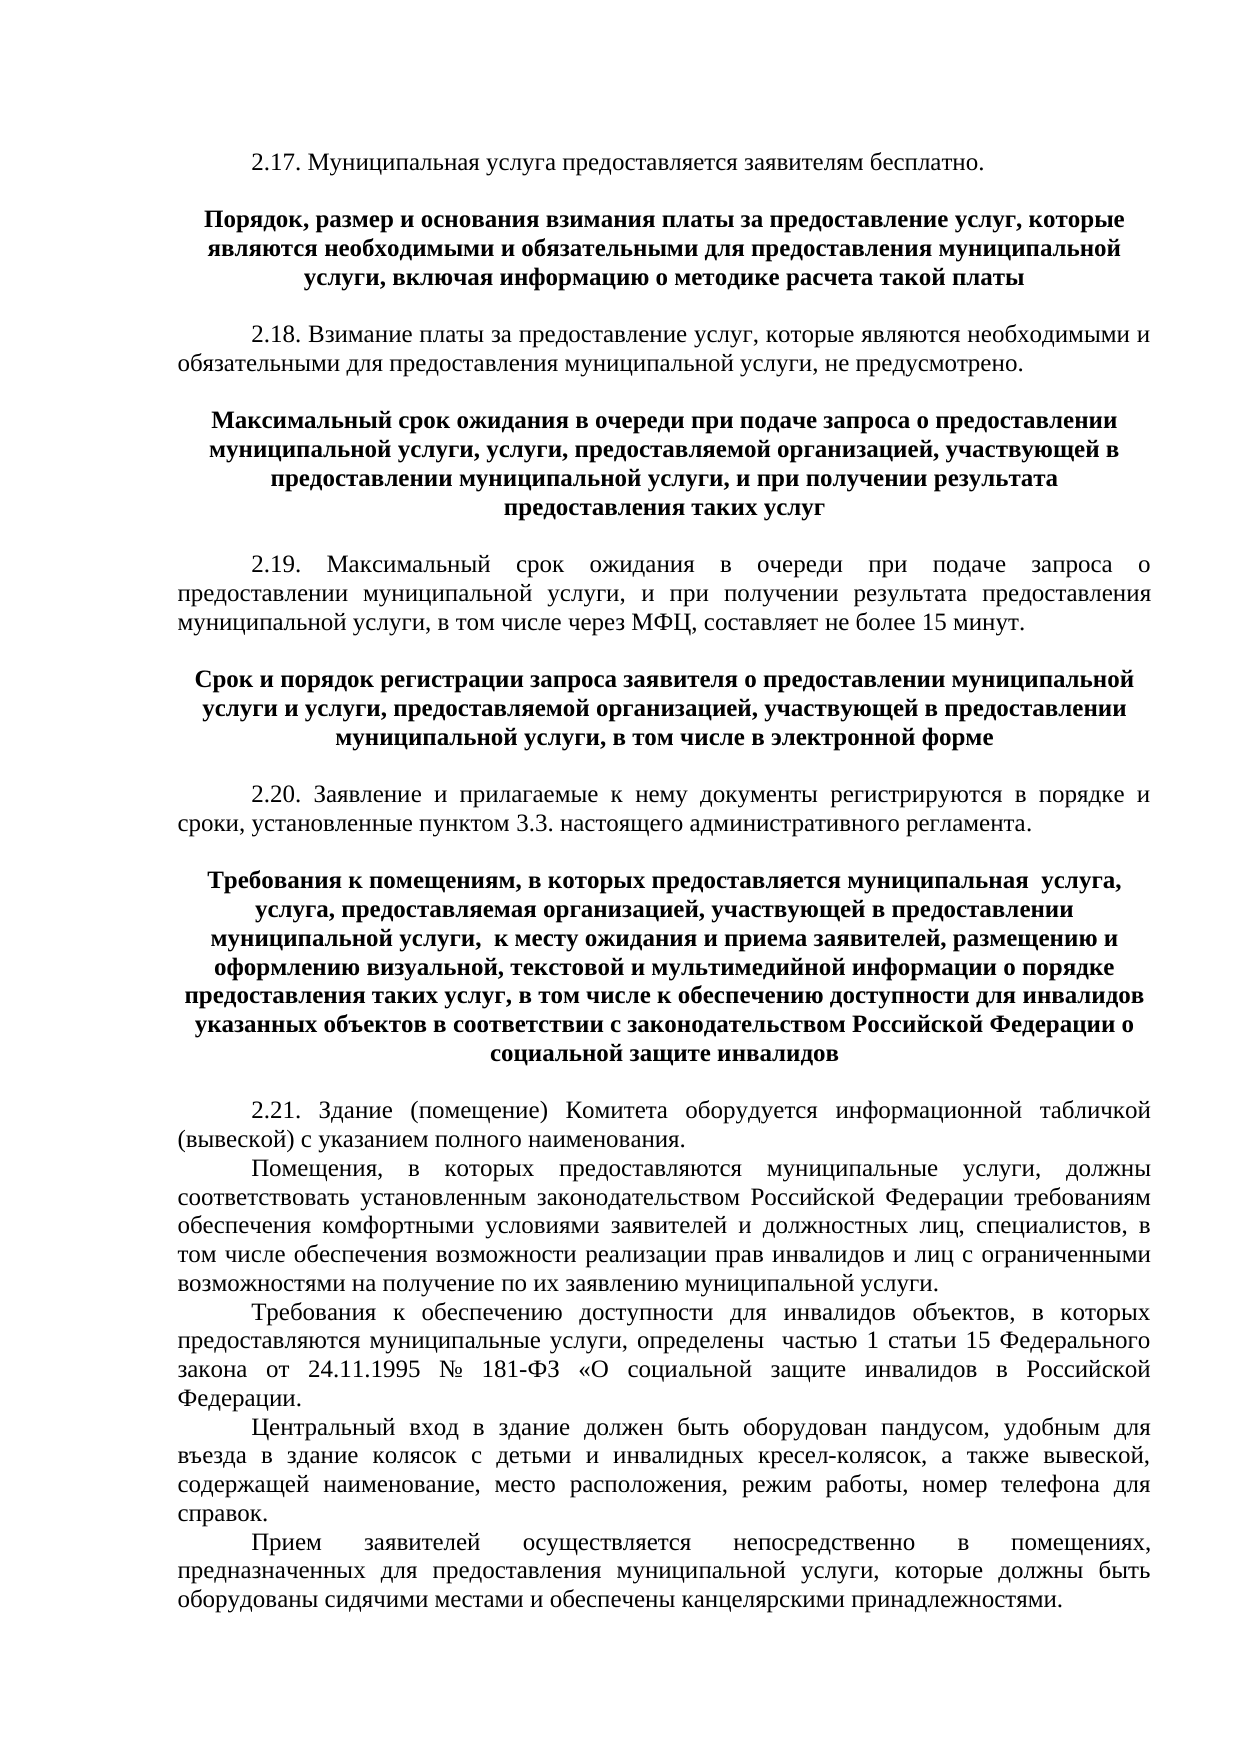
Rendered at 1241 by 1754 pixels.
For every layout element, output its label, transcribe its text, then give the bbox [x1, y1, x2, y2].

text Центральный вход в здание должен быть оборудован пандусом, удобным для въезда в здание колясок с детьми и инвалидных кресел-колясок, а также вывеской, содержащей наименование, место расположения, режим работы, номер телефона для справок. [177, 1412, 1152, 1527]
text Максимальный срок ожидания в очереди при подаче запроса о предоставлении муниципальной услуги, услуги, предоставляемой организацией, участвующей в предоставлении муниципальной услуги, и при получении результата предоставления таких услуг [177, 406, 1152, 521]
text Помещения, в которых предоставляются муниципальные услуги, должны соответствовать установленным законодательством Российской Федерации требованиям обеспечения комфортными условиями заявителей и должностных лиц, специалистов, в том числе обеспечения возможности реализации прав инвалидов и лиц с ограниченными возможностями на получение по их заявлению муниципальной услуги. [177, 1153, 1152, 1297]
text 2.20. Заявление и прилагаемые к нему документы регистрируются в порядке и сроки, установленные пунктом 3.3. настоящего административного регламента. [177, 779, 1152, 837]
text Требования к помещениям, в которых предоставляется муниципальная услуга, услуга, предоставляемая организацией, участвующей в предоставлении муниципальной услуги, к месту ожидания и приема заявителей, размещению и оформлению визуальной, текстовой и мультимедийной информации о порядке предоставления таких услуг, в том числе к обеспечению доступности для инвалидов указанных объектов в соответствии с законодательством Российской Федерации о социальной защите инвалидов [177, 866, 1152, 1067]
text Порядок, размер и основания взимания платы за предоставление услуг, которые являются необходимыми и обязательными для предоставления муниципальной услуги, включая информацию о методике расчета такой платы [177, 204, 1152, 291]
text Срок и порядок регистрации запроса заявителя о предоставлении муниципальной услуги и услуги, предоставляемой организацией, участвующей в предоставлении муниципальной услуги, в том числе в электронной форме [177, 664, 1152, 751]
text 2.18. Взимание платы за предоставление услуг, которые являются необходимыми и обязательными для предоставления муниципальной услуги, не предусмотрено. [177, 319, 1152, 377]
text 2.21. Здание (помещение) Комитета оборудуется информационной табличкой (вывеской) с указанием полного наименования. [177, 1096, 1152, 1153]
text Прием заявителей осуществляется непосредственно в помещениях, предназначенных для предоставления муниципальной услуги, которые должны быть оборудованы сидячими местами и обеспечены канцелярскими принадлежностями. [177, 1527, 1152, 1613]
text 2.19. Максимальный срок ожидания в очереди при подаче запроса о предоставлении муниципальной услуги, и при получении результата предоставления муниципальной услуги, в том числе через МФЦ, составляет не более 15 минут. [177, 549, 1152, 636]
text 2.17. Муниципальная услуга предоставляется заявителям бесплатно. [177, 147, 1152, 176]
text Требования к обеспечению доступности для инвалидов объектов, в которых предоставляются муниципальные услуги, определены частью 1 статьи 15 Федерального закона от 24.11.1995 № 181-ФЗ «О социальной защите инвалидов в Российской Федерации. [177, 1297, 1152, 1412]
